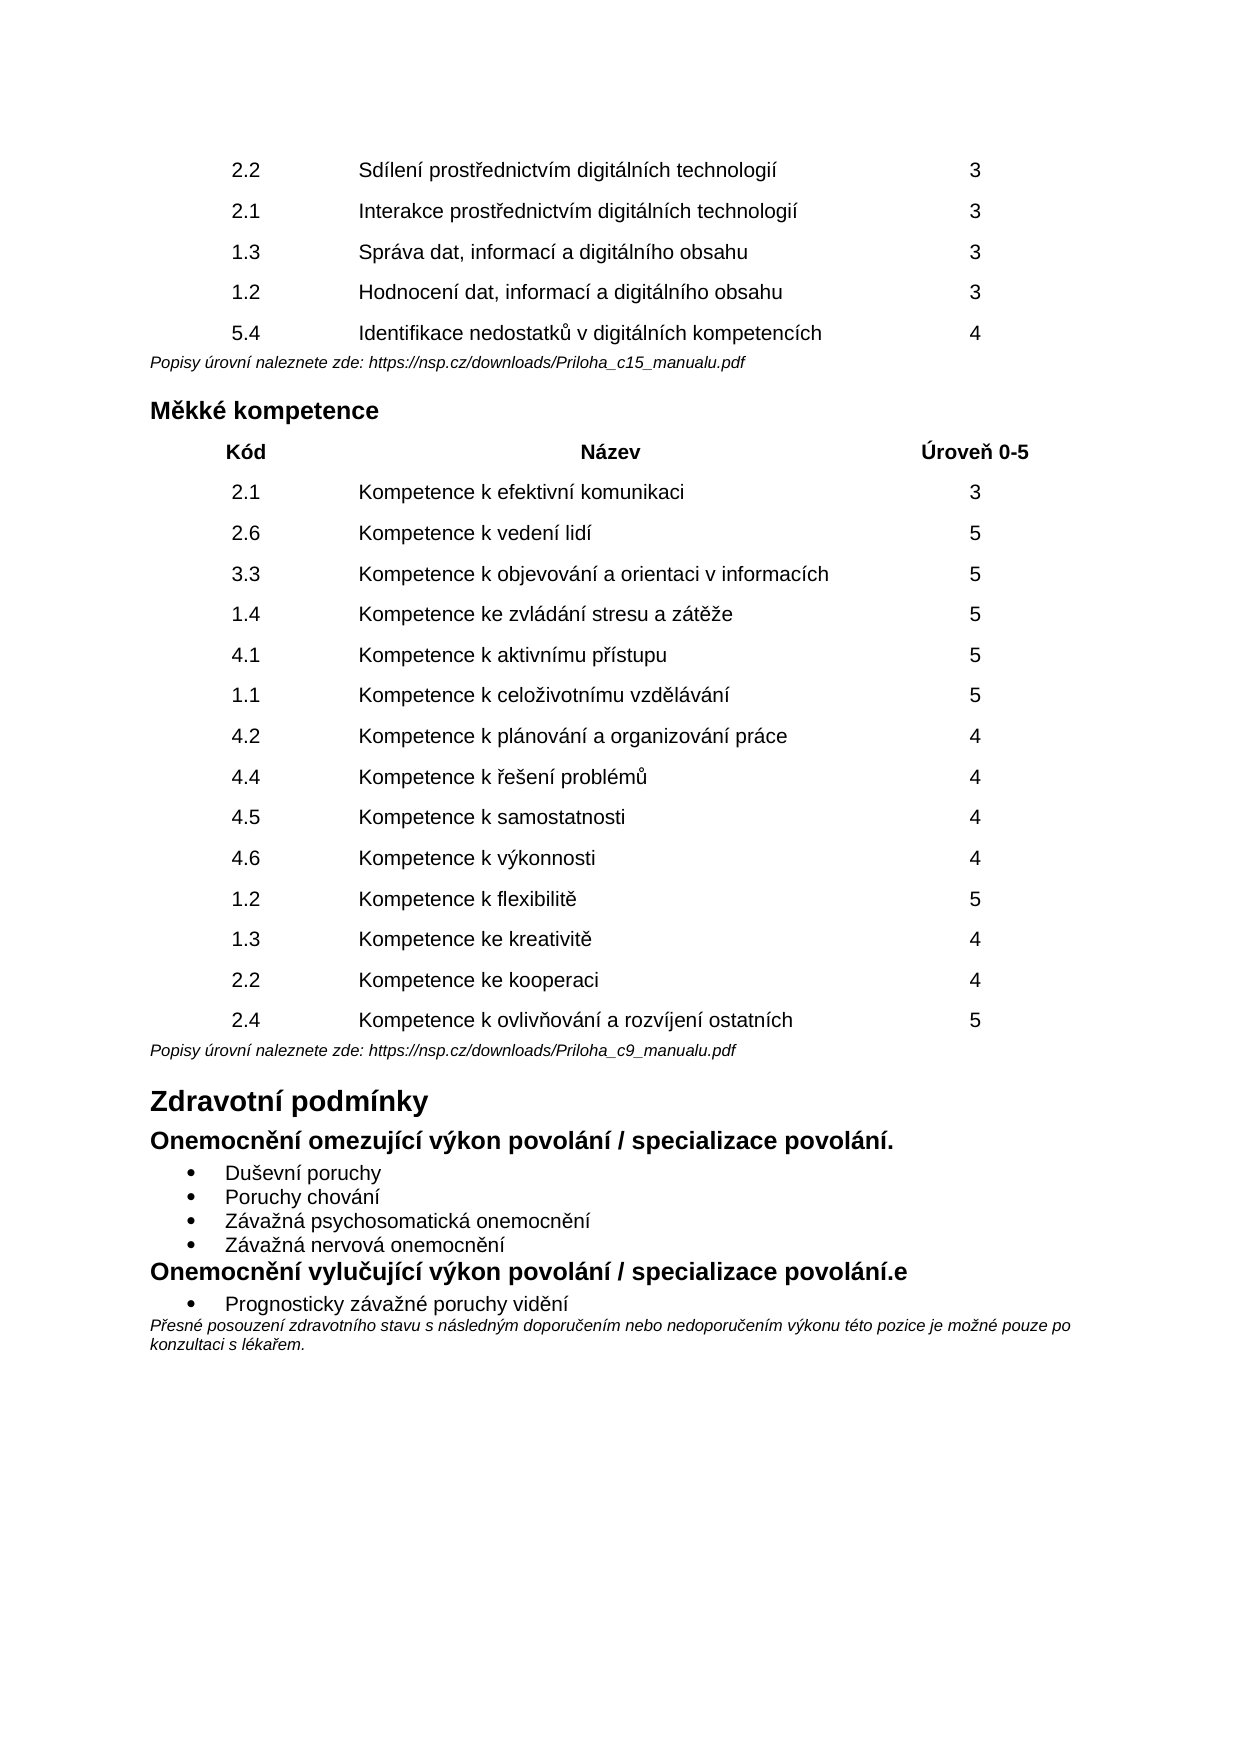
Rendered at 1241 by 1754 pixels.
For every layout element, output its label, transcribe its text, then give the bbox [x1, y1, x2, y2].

table_cell 3 [871, 231, 1079, 272]
table_cell 5.4 [142, 313, 350, 353]
table_cell 4 [871, 797, 1079, 837]
table_cell 1.1 [142, 675, 350, 716]
list Poruchy chování [187, 1185, 1090, 1209]
table_cell 3 [871, 191, 1079, 231]
table_cell 2.4 [142, 1000, 350, 1041]
table_cell 3 [871, 272, 1079, 312]
list Závažná nervová onemocnění [187, 1233, 1090, 1257]
table_cell Kompetence k flexibilitě [350, 878, 871, 919]
table_cell Hodnocení dat, informací a digitálního obsahu [350, 272, 871, 312]
text Popisy úrovní naleznete zde: https://nsp.cz/downloads/Priloha_c9_manualu.pdf [150, 1041, 1090, 1060]
table_cell 5 [871, 675, 1079, 716]
table_cell 4.1 [142, 634, 350, 675]
table_cell 1.3 [142, 231, 350, 272]
table_cell Kompetence k objevování a orientaci v informacích [350, 553, 871, 594]
table_cell 2.6 [142, 513, 350, 553]
subtitle Onemocnění vylučující výkon povolání / specializace povolání.e [150, 1257, 1090, 1286]
table_cell Kompetence k samostatnosti [350, 797, 871, 837]
table_cell 5 [871, 634, 1079, 675]
table_cell Interakce prostřednictvím digitálních technologií [350, 191, 871, 231]
table_cell 4.2 [142, 716, 350, 756]
table_cell 4 [871, 716, 1079, 756]
table_cell 1.2 [142, 272, 350, 312]
table_cell Identifikace nedostatků v digitálních kompetencích [350, 313, 871, 353]
table_cell 2.2 [142, 959, 350, 1000]
text Přesné posouzení zdravotního stavu s následným doporučením nebo nedoporučením výkonu této pozice je možné pouze po konzultaci s lékařem. [150, 1316, 1090, 1354]
table_cell 4.6 [142, 838, 350, 878]
table_cell Kompetence k plánování a organizování práce [350, 716, 871, 756]
table_cell 5 [871, 1000, 1079, 1041]
table_cell Kompetence k ovlivňování a rozvíjení ostatních [350, 1000, 871, 1041]
table_cell 4 [871, 313, 1079, 353]
table_cell Sdílení prostřednictvím digitálních technologií [350, 150, 871, 191]
table_cell 3.3 [142, 553, 350, 594]
table_cell 2.2 [142, 150, 350, 191]
table_cell Kompetence ke zvládání stresu a zátěže [350, 594, 871, 634]
table_cell 3 [871, 472, 1079, 512]
table_cell 1.4 [142, 594, 350, 634]
table_cell 4 [871, 838, 1079, 878]
table_cell 4.4 [142, 756, 350, 797]
table_cell Kompetence k řešení problémů [350, 756, 871, 797]
table_cell 4 [871, 919, 1079, 959]
table_cell 5 [871, 594, 1079, 634]
table_cell 1.2 [142, 878, 350, 919]
table_cell Správa dat, informací a digitálního obsahu [350, 231, 871, 272]
table_cell 2.1 [142, 191, 350, 231]
table_cell 1.3 [142, 919, 350, 959]
subtitle Onemocnění omezující výkon povolání / specializace povolání. [150, 1126, 1090, 1154]
table_cell 4 [871, 756, 1079, 797]
table_cell 4 [871, 959, 1079, 1000]
list Duševní poruchy [187, 1161, 1090, 1185]
table_cell Kompetence k výkonnosti [350, 838, 871, 878]
table_cell 2.1 [142, 472, 350, 512]
table_cell Kompetence ke kreativitě [350, 919, 871, 959]
table_cell 5 [871, 513, 1079, 553]
table_cell 5 [871, 553, 1079, 594]
table_cell Kompetence k aktivnímu přístupu [350, 634, 871, 675]
list Prognosticky závažné poruchy vidění [187, 1292, 1090, 1316]
table_header Název [350, 431, 871, 472]
table_header Úroveň 0-5 [871, 431, 1079, 472]
subtitle Zdravotní podmínky [150, 1084, 1090, 1117]
table_cell 5 [871, 878, 1079, 919]
table_header Kód [142, 431, 350, 472]
list Závažná psychosomatická onemocnění [187, 1209, 1090, 1233]
table_cell Kompetence ke kooperaci [350, 959, 871, 1000]
table_cell Kompetence k efektivní komunikaci [350, 472, 871, 512]
table_cell 3 [871, 150, 1079, 191]
table_cell 4.5 [142, 797, 350, 837]
table_cell Kompetence k vedení lidí [350, 513, 871, 553]
text Popisy úrovní naleznete zde: https://nsp.cz/downloads/Priloha_c15_manualu.pdf [150, 353, 1090, 372]
subtitle Měkké kompetence [150, 396, 1090, 425]
table_cell Kompetence k celoživotnímu vzdělávání [350, 675, 871, 716]
